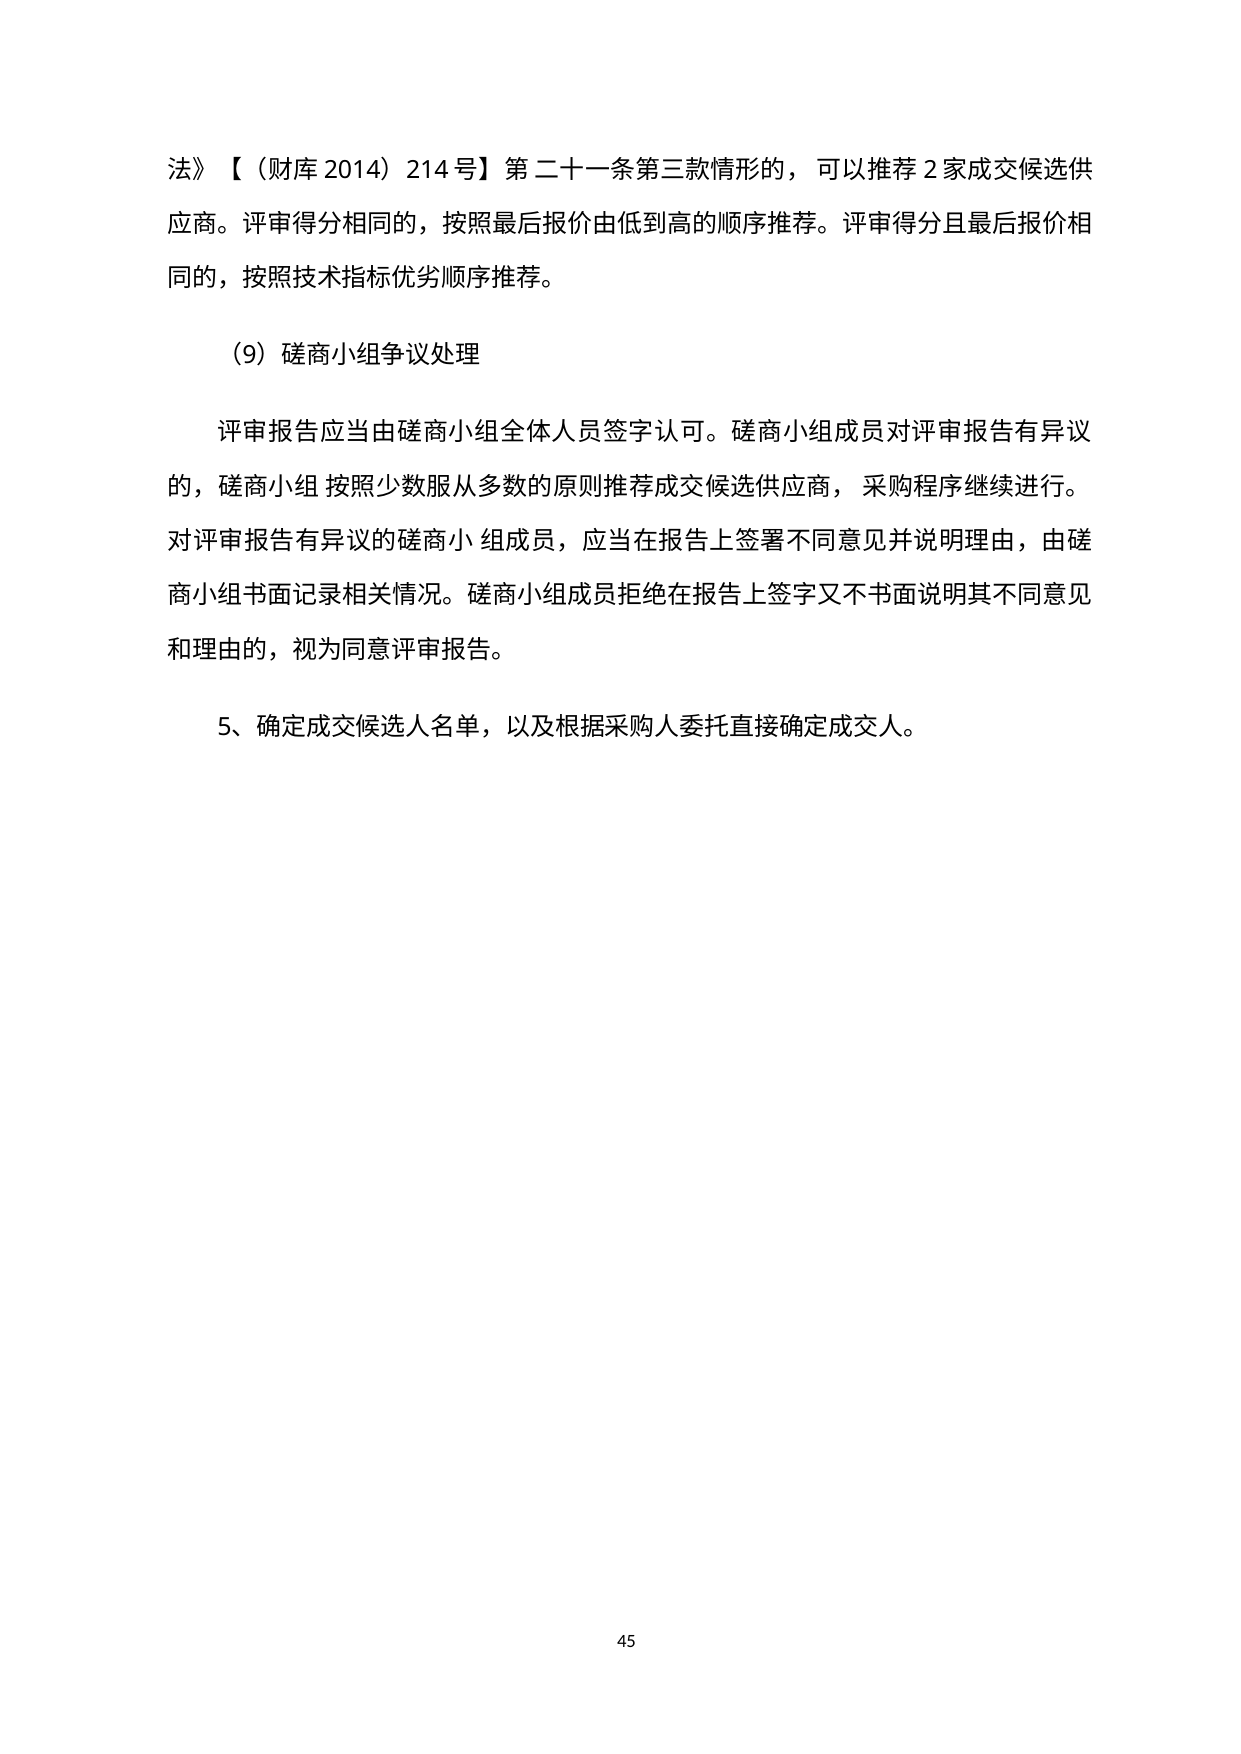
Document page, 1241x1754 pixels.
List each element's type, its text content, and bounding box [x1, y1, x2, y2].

text 5、确定成交候选人名单，以及根据采购人委托直接确定成交人。 [167, 706, 1094, 742]
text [167, 149, 1094, 294]
text 评审报告应当由磋商小组全体人员签字认可。磋商小组成员对评审报告有异议的，磋商小组 按照少数服从多数的原则推荐成交候选供应商， 采购程序继续进行。对评审报告有异议的磋商小 组成员，应当在报告上签署不同意见并说明理由，由磋商小组书面记录相关情况。磋商小组成员拒绝在报告上签字又不书面说明其不同意见和理由的，视为同意评审报告。 [167, 412, 1094, 665]
text （9）磋商小组争议处理 [167, 335, 1094, 371]
